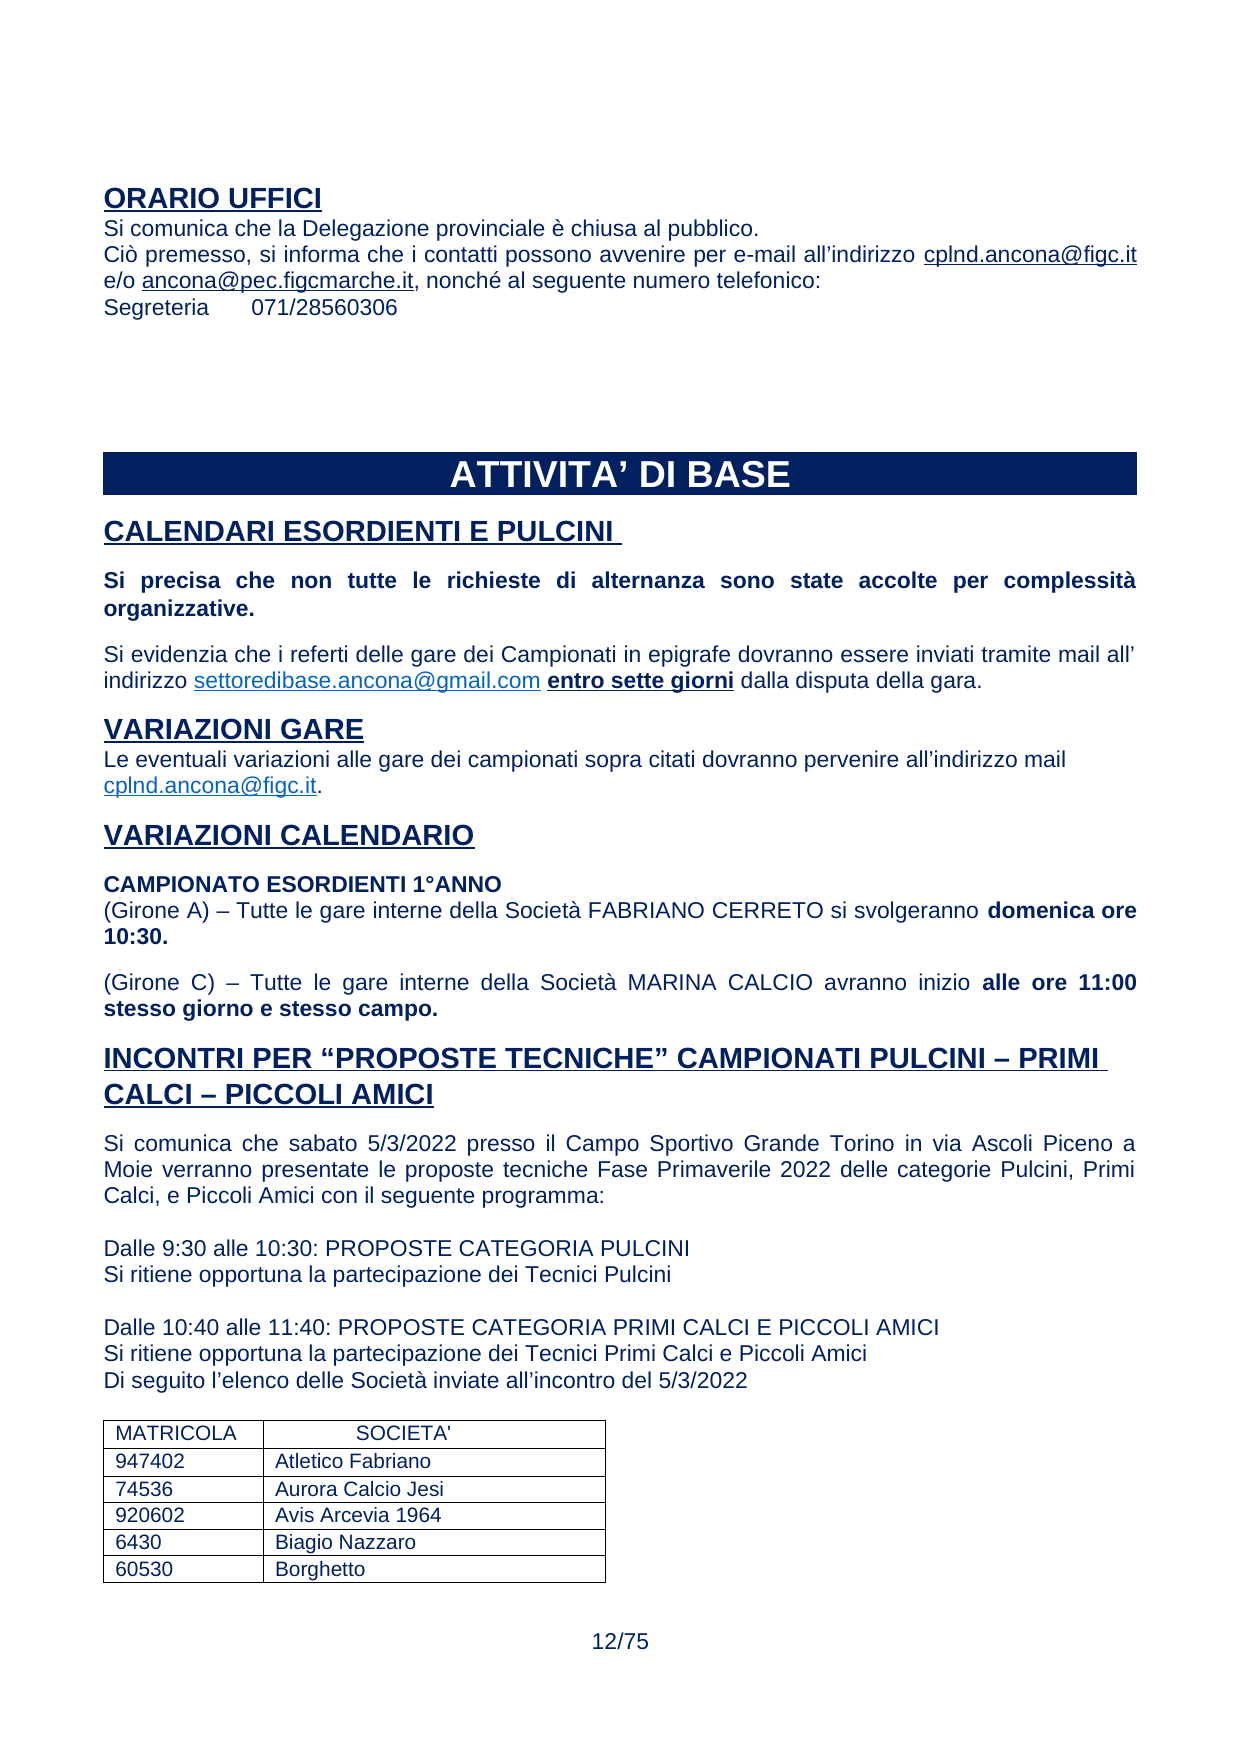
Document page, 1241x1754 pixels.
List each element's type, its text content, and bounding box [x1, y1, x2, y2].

table_header SOCIETA' [264, 1421, 605, 1448]
text Le eventuali variazioni alle gare dei campionati sopra citati dovranno pervenire all’indirizzo mail cplnd.ancona@figc.it. [103, 746, 1137, 799]
table_cell 60530 [104, 1556, 263, 1582]
text VARIAZIONI CALENDARIO [103, 818, 1137, 851]
text CAMPIONATO ESORDIENTI 1°ANNO [103, 871, 1137, 897]
text (Girone A) – Tutte le gare interne della Società FABRIANO CERRETO si svolgeranno domenica ore 10:30. [103, 897, 1137, 949]
table_header MATRICOLA [104, 1421, 263, 1448]
text Si ritiene opportuna la partecipazione dei Tecnici Pulcini [103, 1261, 1137, 1288]
table_cell 74536 [104, 1477, 263, 1502]
text Di seguito l’elenco delle Società inviate all’incontro del 5/3/2022 [103, 1367, 1137, 1393]
text Si precisa che non tutte le richieste di alternanza sono state accolte per complessità organizzative. [103, 567, 1137, 622]
text Si comunica che la Delegazione provinciale è chiusa al pubblico. [103, 215, 1137, 241]
text ATTIVITA’ DI BASE [103, 452, 1137, 495]
text (Girone C) – Tutte le gare interne della Società MARINA CALCIO avranno inizio alle ore 11:00 stesso giorno e stesso campo. [103, 969, 1137, 1021]
text INCONTRI PER “PROPOSTE TECNICHE” CAMPIONATI PULCINI – PRIMI CALCI – PICCOLI AMICI [103, 1041, 1137, 1110]
table_cell 947402 [104, 1449, 263, 1476]
text CALENDARI ESORDIENTI E PULCINI [103, 514, 1137, 548]
text Ciò premesso, si informa che i contatti possono avvenire per e-mail all’indirizzo cplnd.ancona@figc.it e/o ancona@pec.figcmarche.it, nonché al seguente numero telefonico: [103, 241, 1137, 294]
table_cell 6430 [104, 1530, 263, 1555]
text Si ritiene opportuna la partecipazione dei Tecnici Primi Calci e Piccoli Amici [103, 1340, 1137, 1367]
table_cell 920602 [104, 1503, 263, 1529]
table_cell Atletico Fabriano [264, 1449, 605, 1476]
text Segreteria 071/28560306 [103, 294, 1137, 320]
text Si comunica che sabato 5/3/2022 presso il Campo Sportivo Grande Torino in via Ascoli Piceno a Moie verranno presentate le proposte tecniche Fase Primaverile 2022 delle categorie Pulcini, Primi Calci, e Piccoli Amici con il seguente programma: [103, 1129, 1137, 1209]
table_cell Biagio Nazzaro [264, 1530, 605, 1555]
table_cell Borghetto [264, 1556, 605, 1582]
text Dalle 9:30 alle 10:30: PROPOSTE CATEGORIA PULCINI [103, 1235, 1137, 1261]
text Dalle 10:40 alle 11:40: PROPOSTE CATEGORIA PRIMI CALCI E PICCOLI AMICI [103, 1314, 1137, 1340]
text VARIAZIONI GARE [103, 712, 1137, 746]
text Si evidenzia che i referti delle gare dei Campionati in epigrafe dovranno essere inviati tramite mail all’ indirizzo settoredibase.ancona@gmail.com entro sette giorni dalla disputa della gara. [103, 641, 1137, 693]
text ORARIO UFFICI [103, 181, 1137, 215]
table_cell Avis Arcevia 1964 [264, 1503, 605, 1529]
table_cell Aurora Calcio Jesi [264, 1477, 605, 1502]
